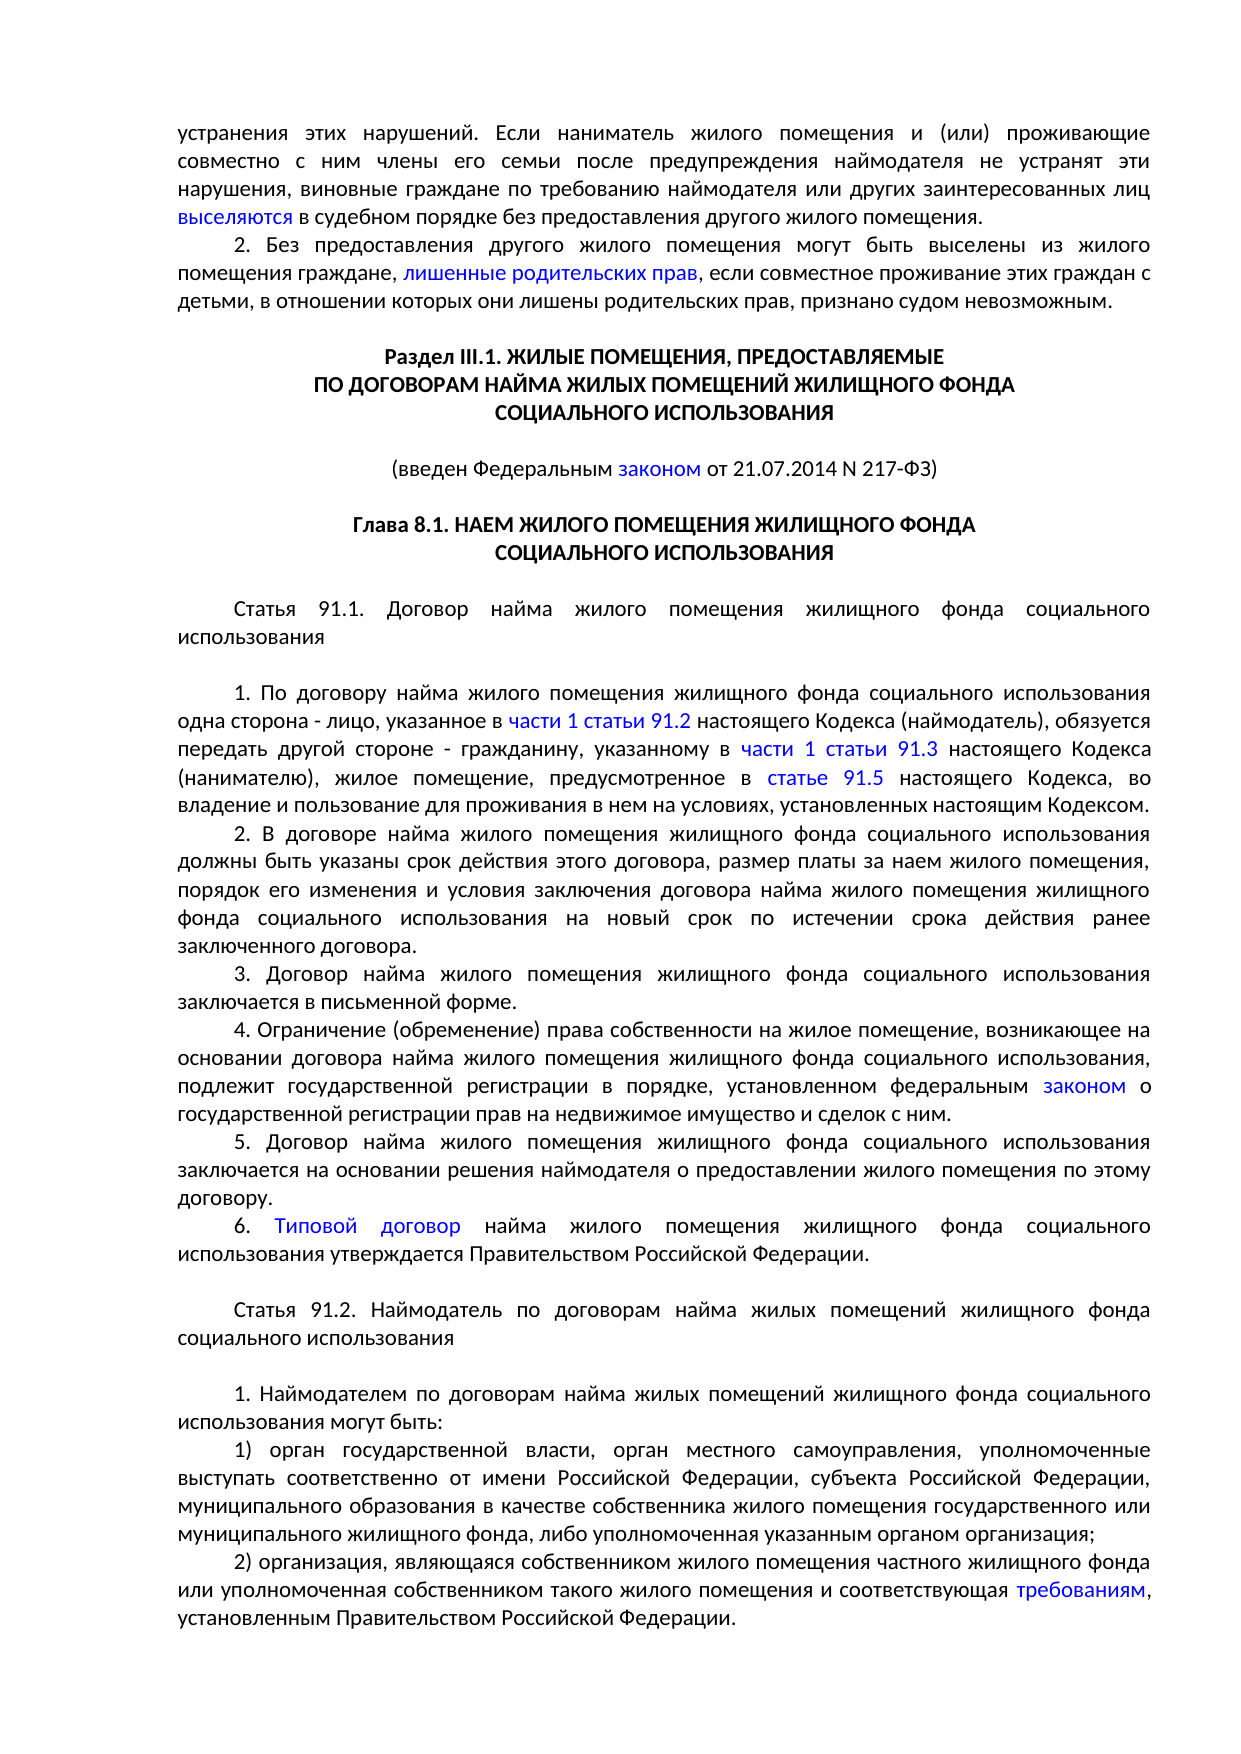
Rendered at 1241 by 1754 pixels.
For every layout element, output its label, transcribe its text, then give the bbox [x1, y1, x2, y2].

text СОЦИАЛЬНОГО ИСПОЛЬЗОВАНИЯ [177, 538, 1152, 566]
text 6. Типовой договор найма жилого помещения жилищного фонда социального использования утверждается Правительством Российской Федерации. [177, 1211, 1152, 1267]
text 1) орган государственной власти, орган местного самоуправления, уполномоченные выступать соответственно от имени Российской Федерации, субъекта Российской Федерации, муниципального образования в качестве собственника жилого помещения государственного или муниципального жилищного фонда, либо уполномоченная указанным органом организация; [177, 1435, 1152, 1547]
text Статья 91.1. Договор найма жилого помещения жилищного фонда социального использования [177, 594, 1152, 651]
text 5. Договор найма жилого помещения жилищного фонда социального использования заключается на основании решения наймодателя о предоставлении жилого помещения по этому договору. [177, 1127, 1152, 1211]
text 1. По договору найма жилого помещения жилищного фонда социального использования одна сторона - лицо, указанное в части 1 статьи 91.2 настоящего Кодекса (наймодатель), обязуется передать другой стороне - гражданину, указанному в части 1 статьи 91.3 настоящего Кодекса (нанимателю), жилое помещение, предусмотренное в статье 91.5 настоящего Кодекса, во владение и пользование для проживания в нем на условиях, установленных настоящим Кодексом. [177, 678, 1152, 819]
text Статья 91.2. Наймодатель по договорам найма жилых помещений жилищного фонда социального использования [177, 1295, 1152, 1351]
text 1. Наймодателем по договорам найма жилых помещений жилищного фонда социального использования могут быть: [177, 1379, 1152, 1435]
text 2. Без предоставления другого жилого помещения могут быть выселены из жилого помещения граждане, лишенные родительских прав, если совместное проживание этих граждан с детьми, в отношении которых они лишены родительских прав, признано судом невозможным. [177, 230, 1152, 314]
text ПО ДОГОВОРАМ НАЙМА ЖИЛЫХ ПОМЕЩЕНИЙ ЖИЛИЩНОГО ФОНДА [177, 370, 1152, 398]
text 3. Договор найма жилого помещения жилищного фонда социального использования заключается в письменной форме. [177, 959, 1152, 1015]
text СОЦИАЛЬНОГО ИСПОЛЬЗОВАНИЯ [177, 398, 1152, 426]
text Раздел III.1. ЖИЛЫЕ ПОМЕЩЕНИЯ, ПРЕДОСТАВЛЯЕМЫЕ [177, 342, 1152, 370]
text 2) организация, являющаяся собственником жилого помещения частного жилищного фонда или уполномоченная собственником такого жилого помещения и соответствующая требованиям, установленным Правительством Российской Федерации. [177, 1547, 1152, 1631]
text 2. В договоре найма жилого помещения жилищного фонда социального использования должны быть указаны срок действия этого договора, размер платы за наем жилого помещения, порядок его изменения и условия заключения договора найма жилого помещения жилищного фонда социального использования на новый срок по истечении срока действия ранее заключенного договора. [177, 819, 1152, 959]
text Глава 8.1. НАЕМ ЖИЛОГО ПОМЕЩЕНИЯ ЖИЛИЩНОГО ФОНДА [177, 510, 1152, 538]
text (введен Федеральным законом от 21.07.2014 N 217-ФЗ) [177, 454, 1152, 482]
text 4. Ограничение (обременение) права собственности на жилое помещение, возникающее на основании договора найма жилого помещения жилищного фонда социального использования, подлежит государственной регистрации в порядке, установленном федеральным законом о государственной регистрации прав на недвижимое имущество и сделок с ним. [177, 1015, 1152, 1127]
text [177, 118, 1152, 230]
